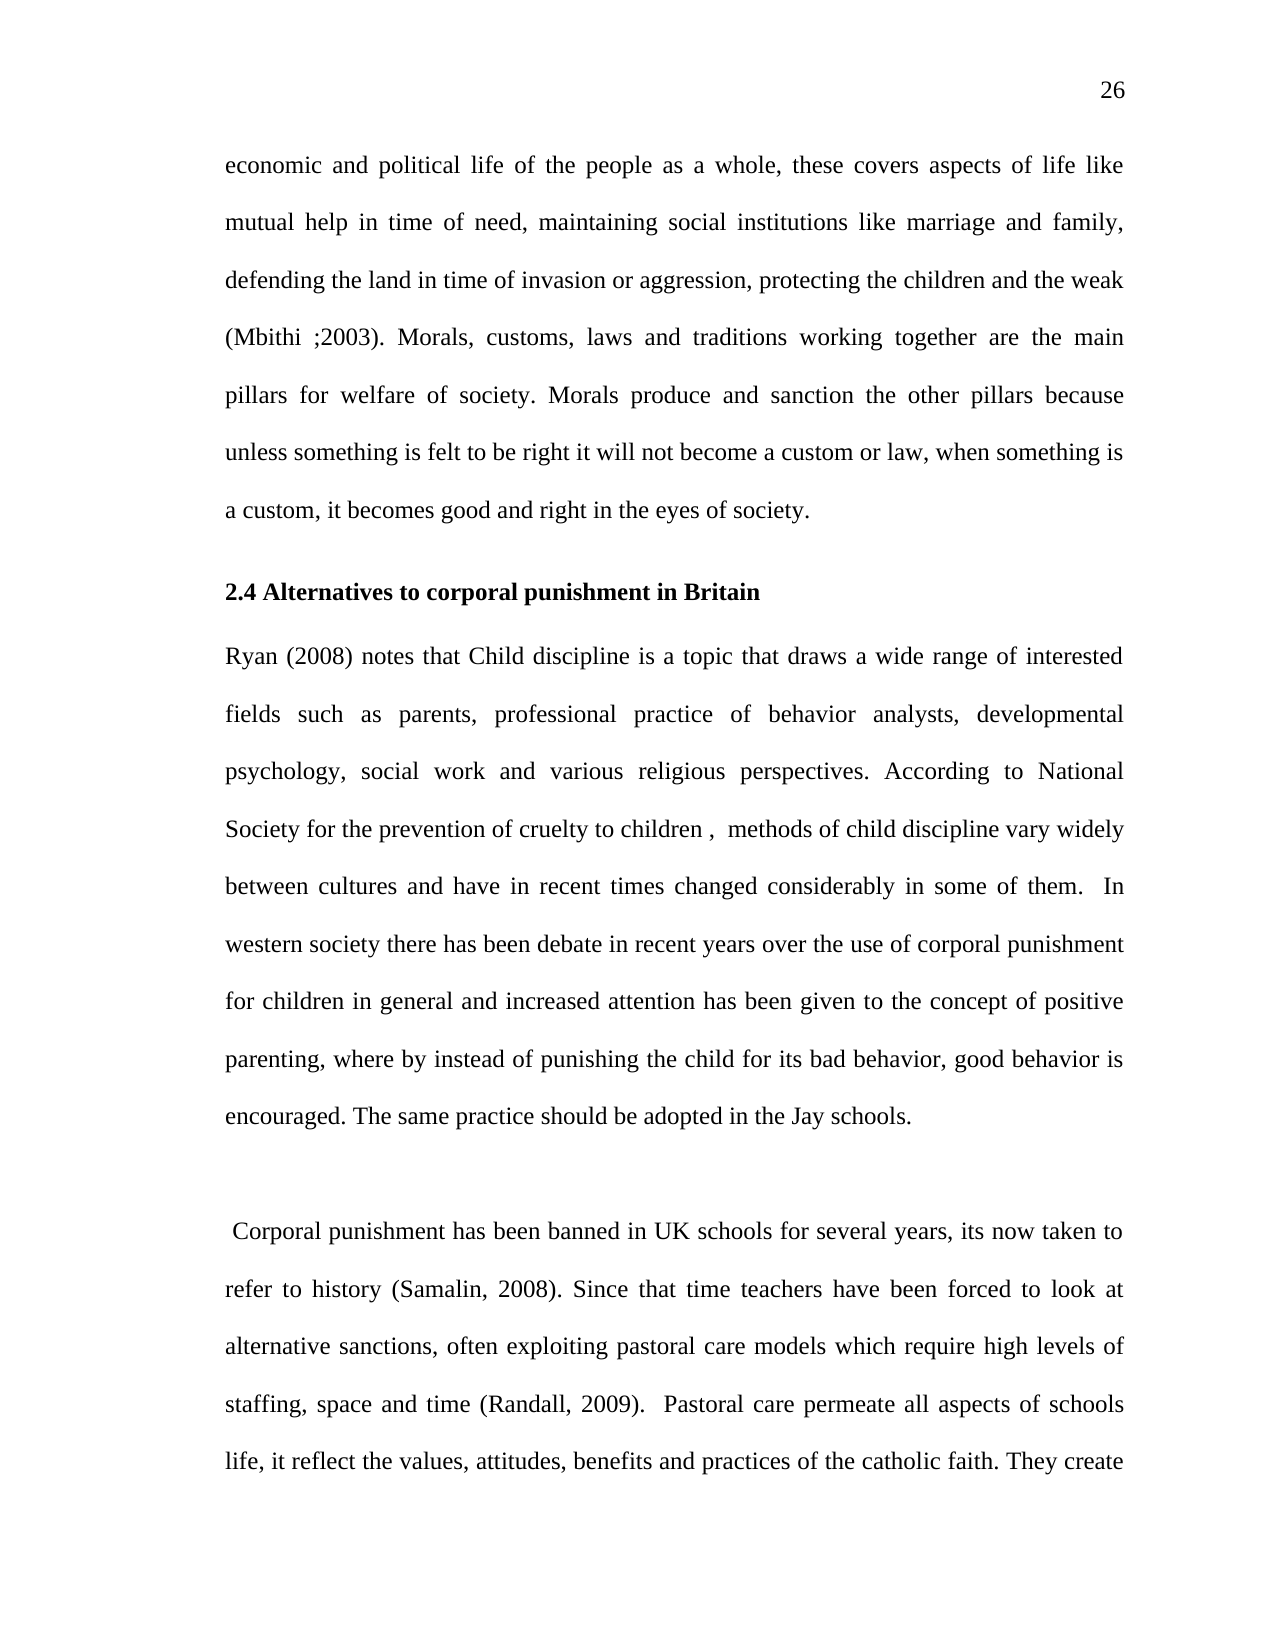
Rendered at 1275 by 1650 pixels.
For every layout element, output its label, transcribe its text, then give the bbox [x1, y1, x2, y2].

subtitle 2.4 Alternatives to corporal punishment in [225, 577, 1125, 606]
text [225, 150, 1125, 524]
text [225, 1216, 1125, 1475]
text Ryan (2008) notes that Child discipline is a topic that draws a wide range of interested fields such as parents, professional practice of behavior analysts, developmental psychology, social work and various religious perspectives. According to National Society for the prevention of cruelty to children , methods of child discipline vary widely between cultures and have in recent times changed considerably in some of them. In western society there has been debate in recent years over the use of corporal punishment for children in general and increased attention has been given to the concept of positive parenting, where by instead of punishing the child for its bad behavior, good behavior is encouraged. The same practice should be adopted in the Jay schools. [225, 641, 1125, 1130]
